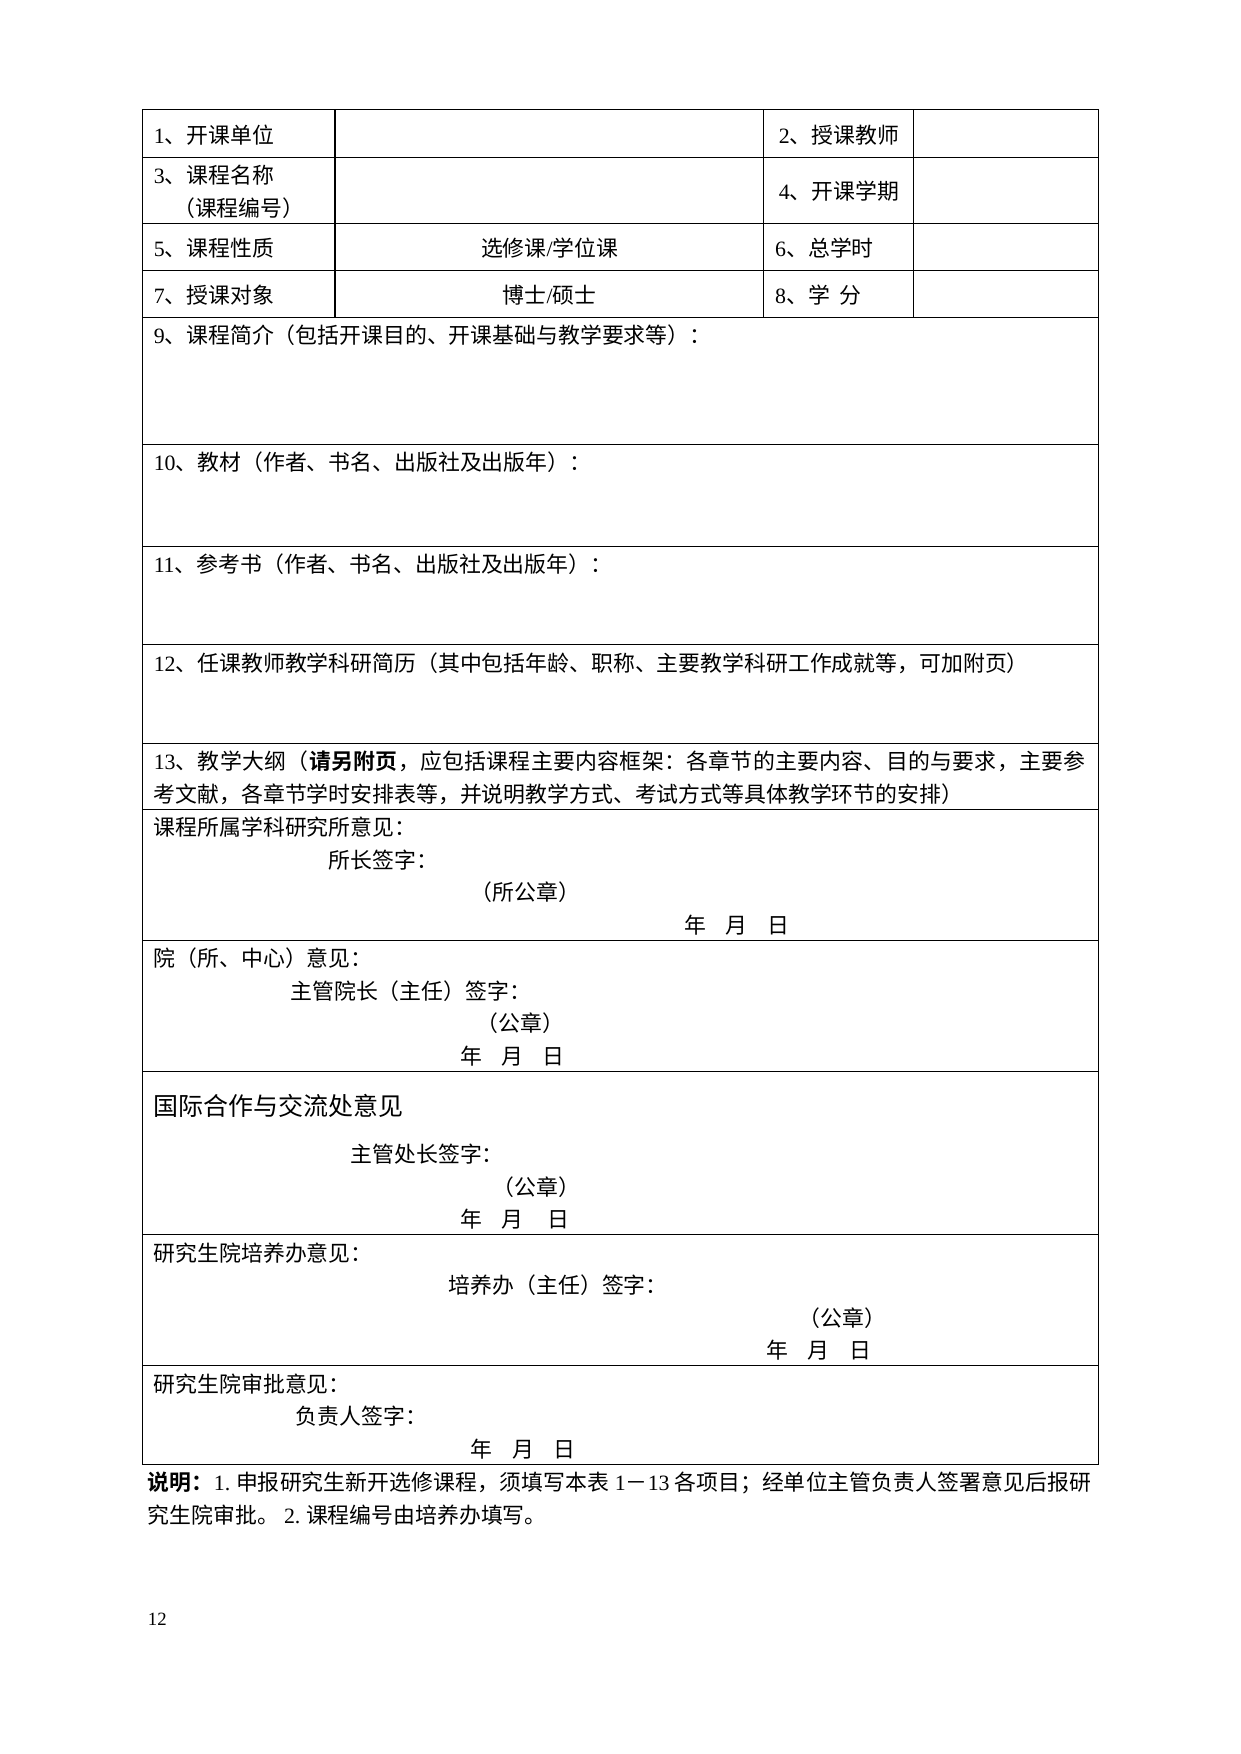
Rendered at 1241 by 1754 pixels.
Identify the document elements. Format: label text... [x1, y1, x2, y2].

text 说明：1. 申报研究生新开选修课程，须填写本表1－13各项目；经单位主管负责人签署意见后报研究生院审批。 2. 课程编号由培养办填写。 [148, 1465, 1092, 1530]
table_cell 课程所属学科研究所意见： 所长签字： （所公章） 年 月 日 [143, 810, 1098, 940]
table_cell 院（所、中心）意见： 主管院长（主任）签字： （公章） 年 月 日 [143, 941, 1098, 1071]
table_cell 7、授课对象 [143, 271, 334, 317]
table_cell [914, 271, 1098, 317]
table_cell 5、课程性质 [143, 224, 334, 269]
table_header 2、授课教师 [764, 110, 913, 157]
table_cell 8、学 分 [764, 271, 913, 317]
table_cell 4、开课学期 [764, 158, 913, 223]
table_header 1、开课单位 [143, 110, 334, 157]
table_cell 13、教学大纲（请另附页，应包括课程主要内容框架：各章节的主要内容、目的与要求，主要参考文献，各章节学时安排表等，并说明教学方式、考试方式等具体教学环节的安排） [143, 744, 1098, 809]
table_cell [336, 158, 763, 223]
table_cell 11、参考书（作者、书名、出版社及出版年）： [143, 547, 1098, 644]
table_cell 12、任课教师教学科研简历（其中包括年龄、职称、主要教学科研工作成就等，可加附页） [143, 645, 1098, 743]
table_cell 选修课/学位课 [336, 224, 763, 269]
table_cell 国际合作与交流处意见 主管处长签字： （公章） 年 月 日 [143, 1072, 1098, 1234]
table_cell [914, 224, 1098, 269]
table_cell 研究生院审批意见： 负责人签字： 年 月 日 [143, 1366, 1098, 1464]
table_cell [914, 158, 1098, 223]
table_cell 6、总学时 [764, 224, 913, 269]
table_cell 9、课程简介（包括开课目的、开课基础与教学要求等）： [143, 318, 1098, 443]
table_cell 10、教材（作者、书名、出版社及出版年）： [143, 445, 1098, 546]
table_header [336, 110, 763, 157]
table_cell 3、课程名称 （课程编号） [143, 158, 334, 223]
table_header [914, 110, 1098, 157]
table_cell 研究生院培养办意见： 培养办（主任）签字： （公章） 年 月 日 [143, 1235, 1098, 1365]
table_cell 博士/硕士 [336, 271, 763, 317]
